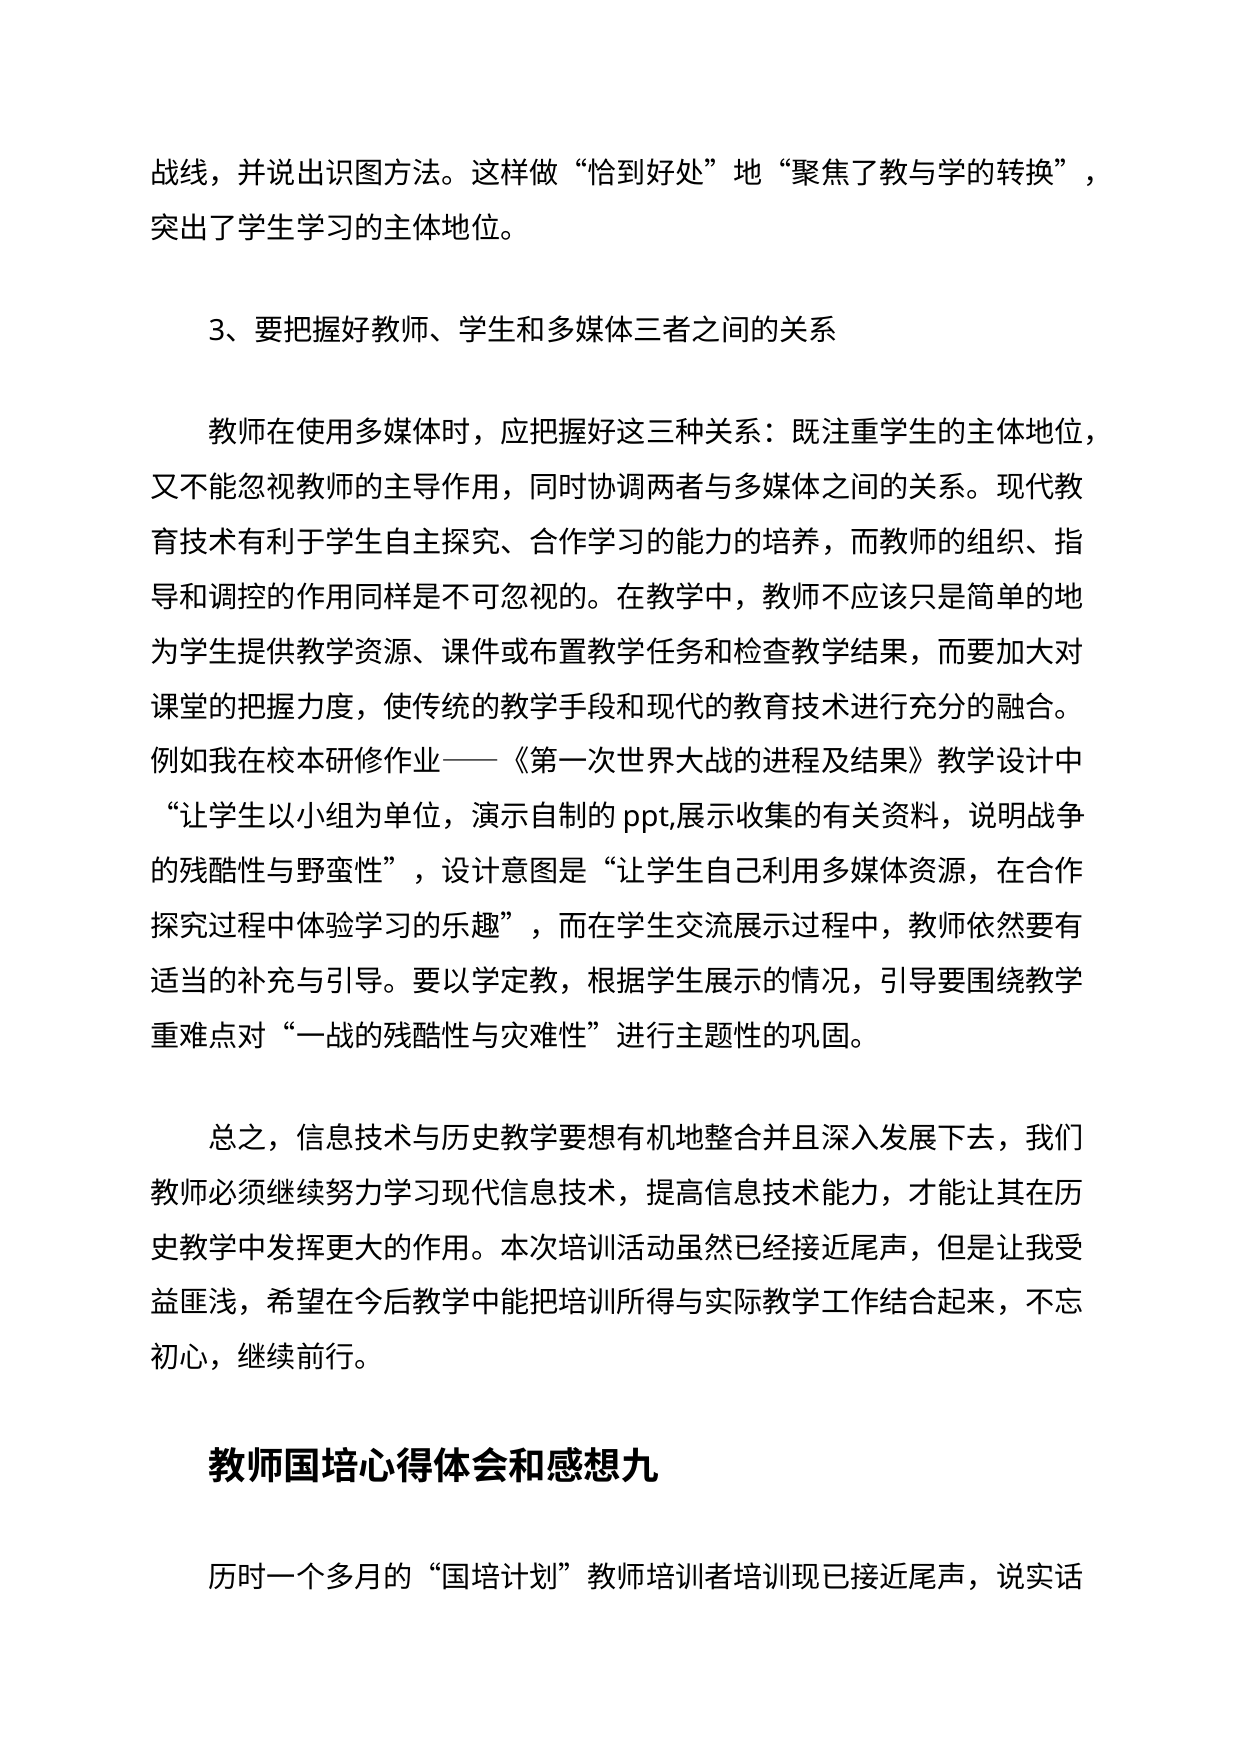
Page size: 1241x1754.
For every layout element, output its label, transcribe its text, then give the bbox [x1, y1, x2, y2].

text 教师国培心得体会和感想九 [150, 1436, 1090, 1490]
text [150, 1553, 1090, 1595]
text 教师在使用多媒体时，应把握好这三种关系：既注重学生的主体地位，又不能忽视教师的主导作用，同时协调两者与多媒体之间的关系。现代教育技术有利于学生自主探究、合作学习的能力的培养，而教师的组织、指导和调控的作用同样是不可忽视的。在教学中，教师不应该只是简单的地为学生提供教学资源、课件或布置教学任务和检查教学结果，而要加大对课堂的把握力度，使传统的教学手段和现代的教育技术进行充分的融合。例如我在校本研修作业——《第一次世界大战的进程及结果》教学设计中“让学生以小组为单位，演示自制的ppt,展示收集的有关资料，说明战争的残酷性与野蛮性”，设计意图是“让学生自己利用多媒体资源，在合作探究过程中体验学习的乐趣”，而在学生交流展示过程中，教师依然要有适当的补充与引导。要以学定教，根据学生展示的情况，引导要围绕教学重难点对“一战的残酷性与灾难性”进行主题性的巩固。 [150, 409, 1090, 1055]
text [150, 150, 1090, 247]
text 3、要把握好教师、学生和多媒体三者之间的关系 [150, 307, 1090, 349]
text 总之，信息技术与历史教学要想有机地整合并且深入发展下去，我们教师必须继续努力学习现代信息技术，提高信息技术能力，才能让其在历史教学中发挥更大的作用。本次培训活动虽然已经接近尾声，但是让我受益匪浅，希望在今后教学中能把培训所得与实际教学工作结合起来，不忘初心，继续前行。 [150, 1114, 1090, 1376]
